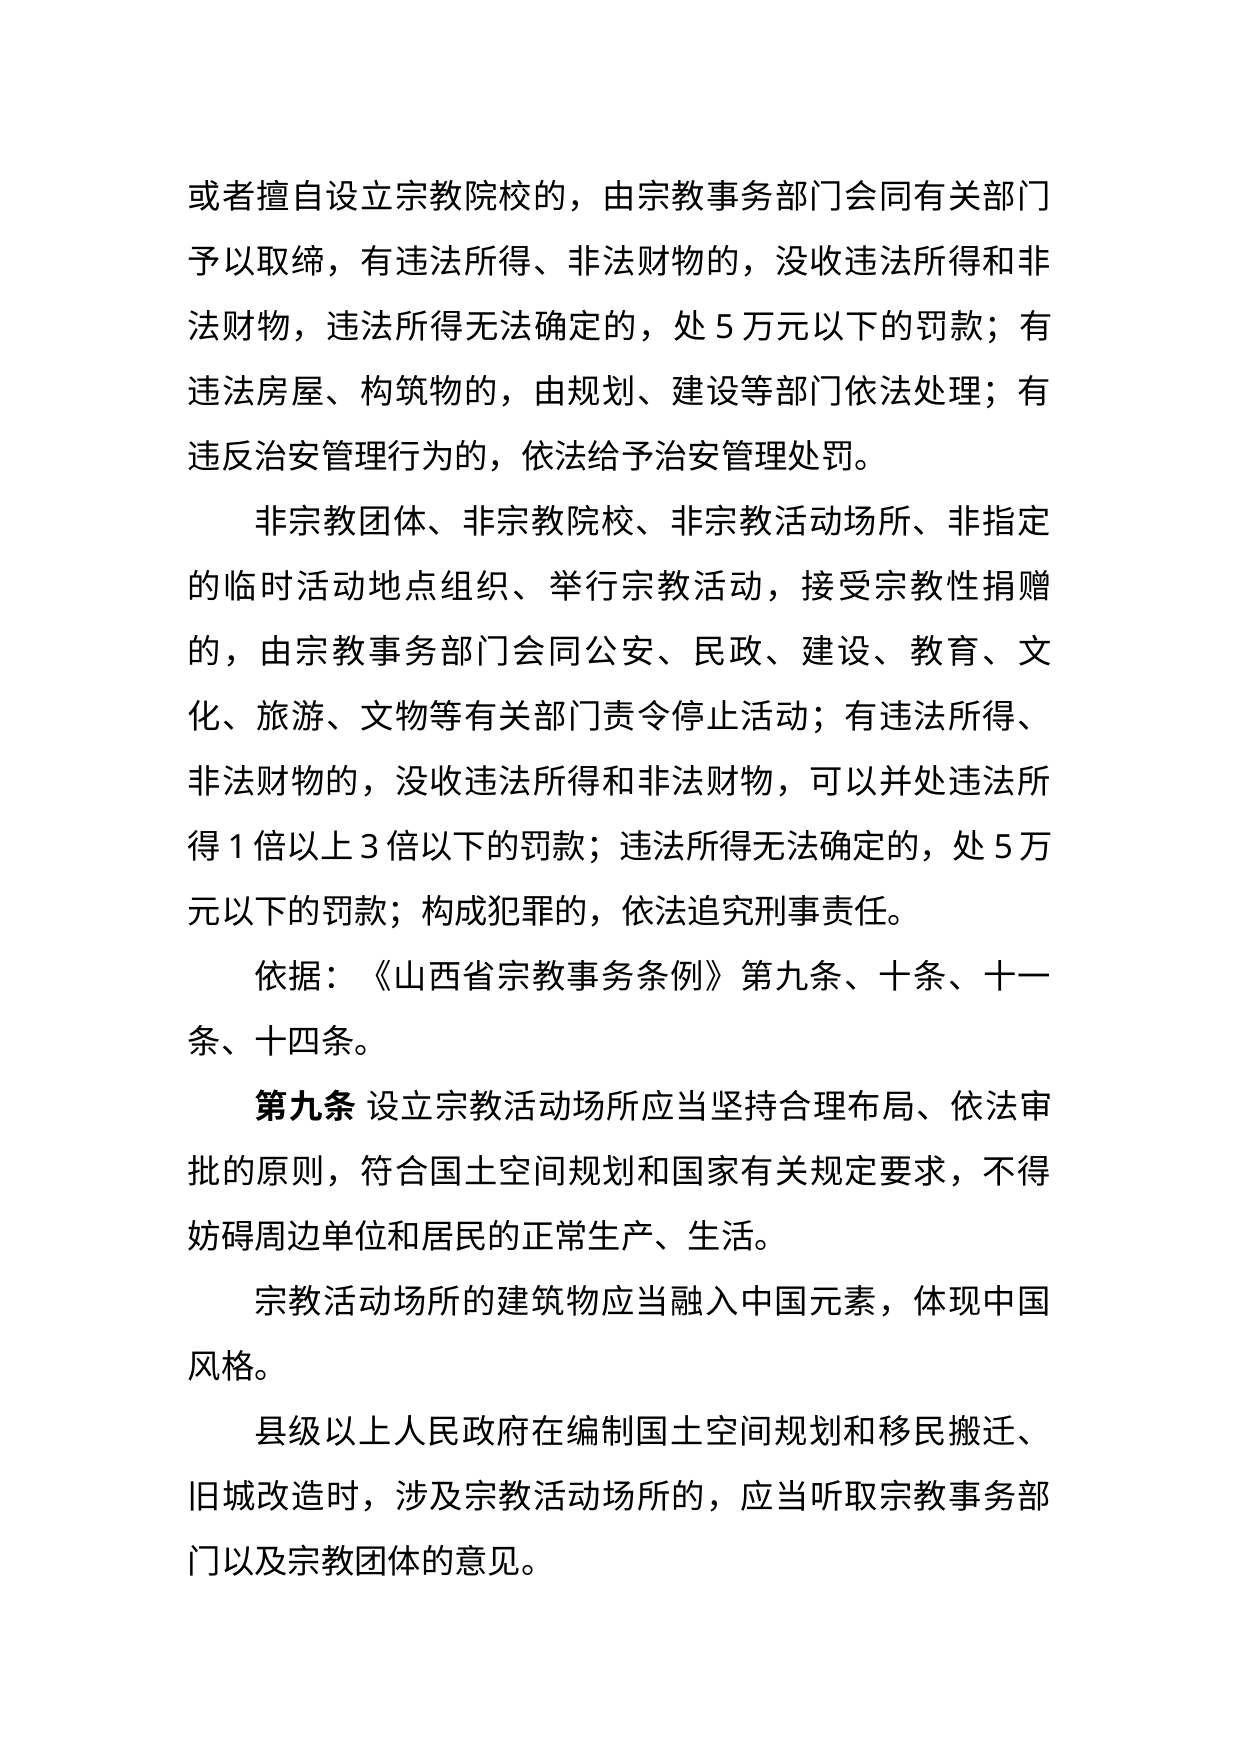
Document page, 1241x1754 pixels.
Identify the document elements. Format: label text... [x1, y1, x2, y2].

list 县级以上人民政府在编制国土空间规划和移民搬迁、旧城改造时，涉及宗教活动场所的，应当听取宗教事务部门以及宗教团体的意见。 [187, 1397, 1053, 1592]
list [187, 162, 1053, 487]
list 宗教活动场所的建筑物应当融入中国元素，体现中国风格。 [187, 1267, 1053, 1397]
list 非宗教团体、非宗教院校、非宗教活动场所、非指定的临时活动地点组织、举行宗教活动，接受宗教性捐赠的，由宗教事务部门会同公安、民政、建设、教育、文化、旅游、文物等有关部门责令停止活动；有违法所得、非法财物的，没收违法所得和非法财物，可以并处违法所得1倍以上3倍以下的罚款；违法所得无法确定的，处5万元以下的罚款；构成犯罪的，依法追究刑事责任。 [187, 487, 1053, 942]
list 依据：《山西省宗教事务条例》第九条、十条、十一条、十四条。 [187, 942, 1053, 1072]
list 第九条 设立宗教活动场所应当坚持合理布局、依法审批的原则，符合国土空间规划和国家有关规定要求，不得妨碍周边单位和居民的正常生产、生活。 [187, 1072, 1053, 1267]
